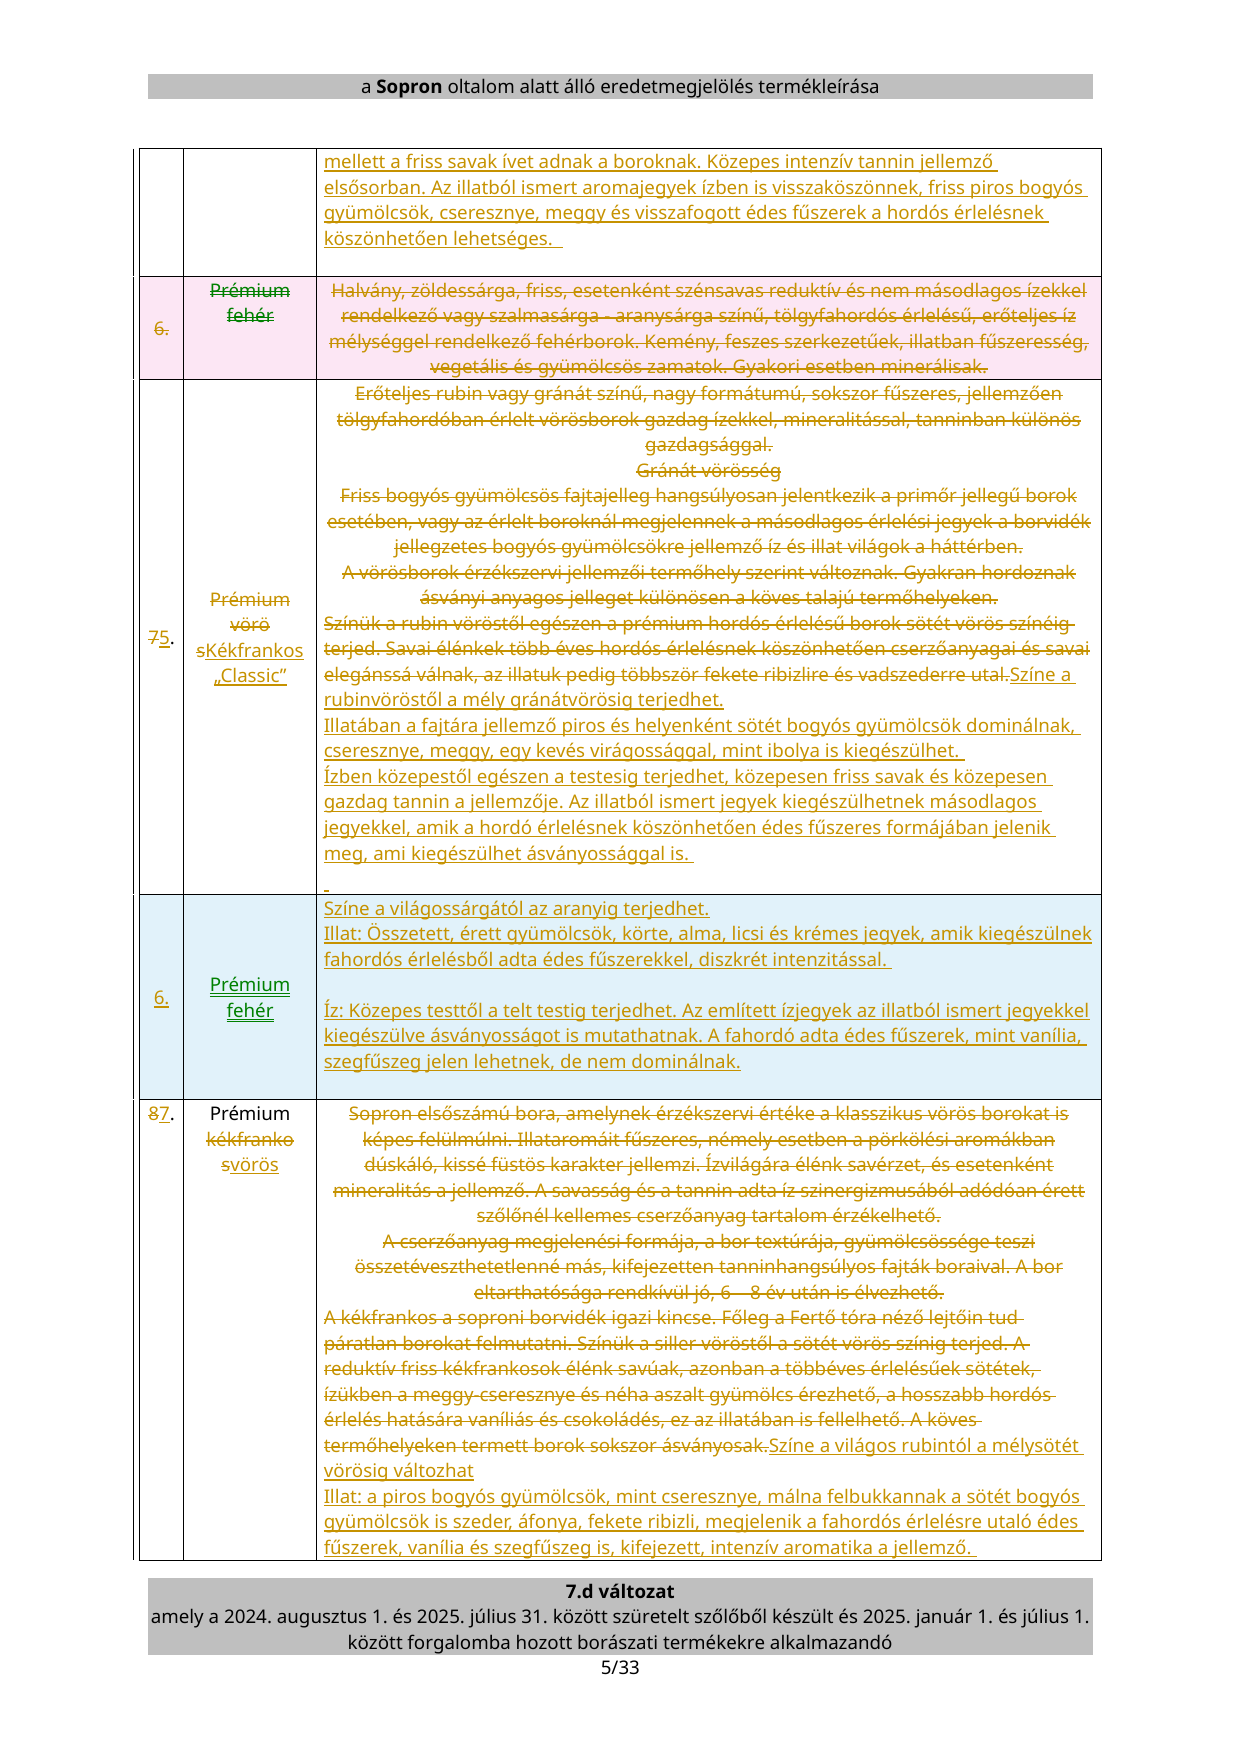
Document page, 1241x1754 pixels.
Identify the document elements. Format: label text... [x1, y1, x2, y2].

table_cell [317, 149, 1101, 276]
table_cell [184, 149, 316, 276]
table_cell Prémium [184, 1100, 316, 1560]
table_cell . [140, 1100, 183, 1560]
table_cell . [140, 380, 183, 894]
table_cell [184, 380, 316, 894]
table_cell [317, 380, 1101, 894]
table_cell . [140, 149, 183, 276]
table_cell [317, 1100, 1101, 1560]
